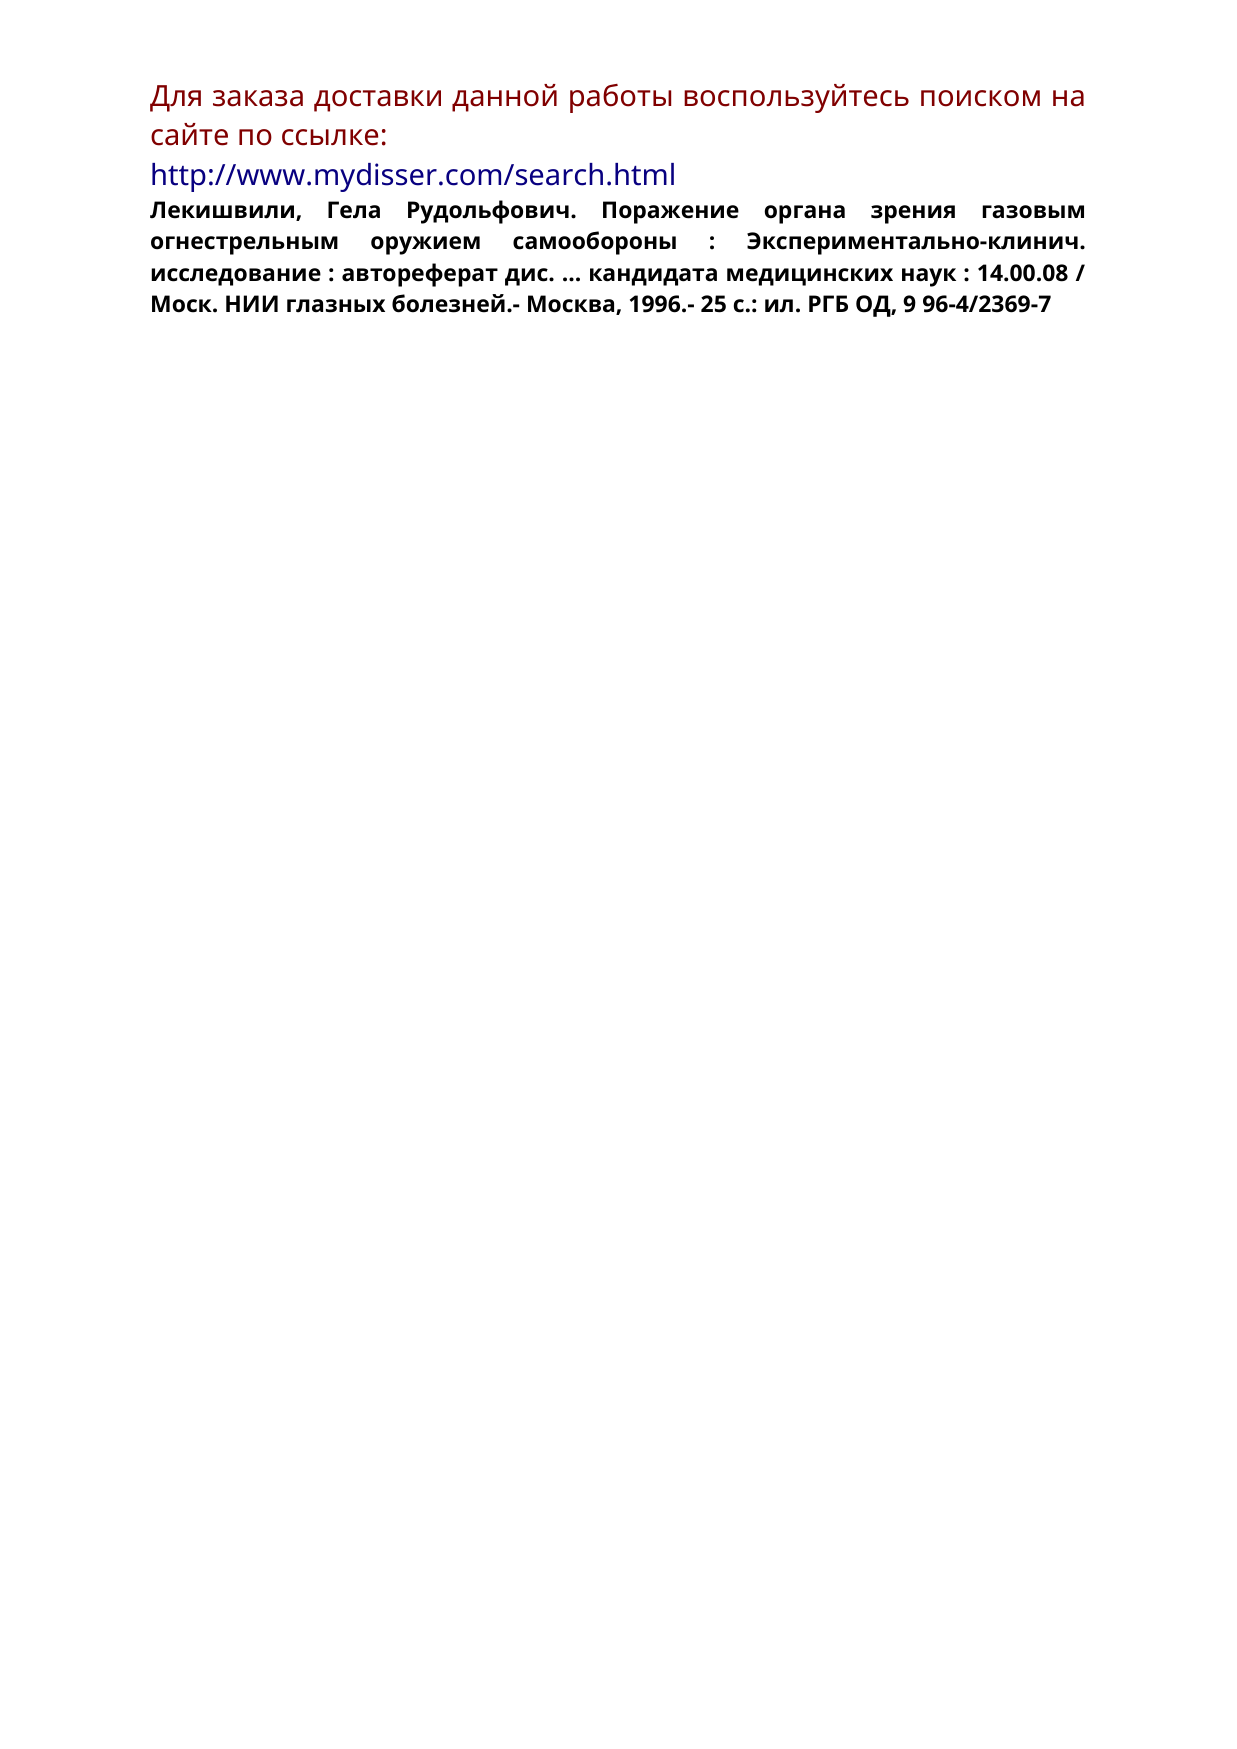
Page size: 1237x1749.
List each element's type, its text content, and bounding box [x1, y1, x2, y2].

text Лекишвили, Гела Рудольфович. Поражение органа зрения газовым огнестрельным оружием самообороны : Экспериментально-клинич. исследование : автореферат дис. ... кандидата медицинских наук : 14.00.08 / Моск. НИИ глазных болезней.- Москва, 1996.- 25 с.: ил. РГБ ОД, 9 96-4/2369-7 [150, 194, 1086, 319]
